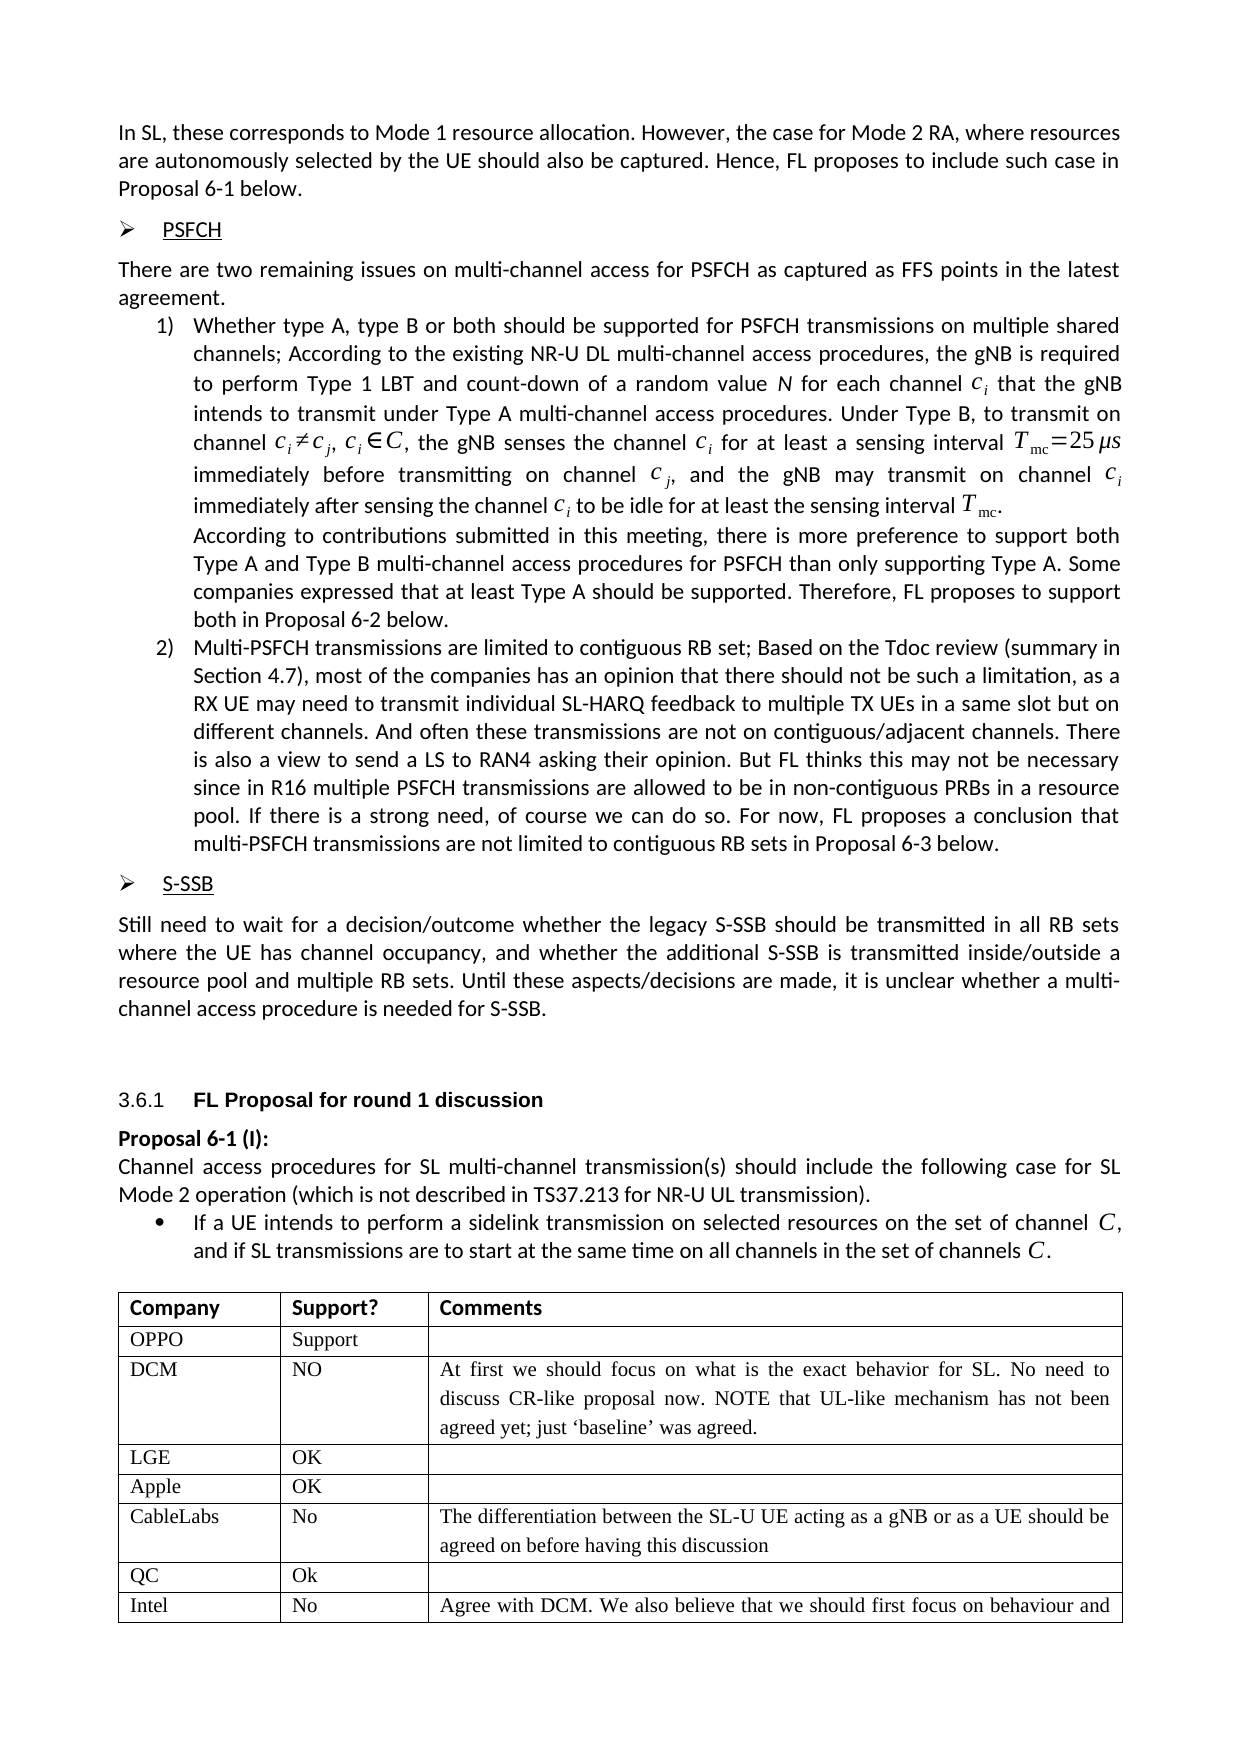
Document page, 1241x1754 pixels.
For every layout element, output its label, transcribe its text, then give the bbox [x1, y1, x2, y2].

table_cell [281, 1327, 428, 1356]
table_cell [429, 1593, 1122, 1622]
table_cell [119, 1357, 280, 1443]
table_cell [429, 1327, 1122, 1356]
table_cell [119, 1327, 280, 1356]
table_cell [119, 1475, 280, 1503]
list Whether type A, type B or both should be supported for PSFCH transmissions on multiple shared channels; According to the existing NR-U DL multi-channel access procedures, the gNB is required to perform Type 1 LBT and count-down of a random value N for each channel that the gNB intends to transmit under Type A multi-channel access procedures. Under Type B, to transmit on channel , , the gNB senses the channel for at least a sensing interval immediately before transmitting on channel , and the gNB may transmit on channel immediately after sensing the channel to be idle for at least the sensing interval . [156, 311, 1122, 521]
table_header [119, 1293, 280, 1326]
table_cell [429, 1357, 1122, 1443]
list Multi-PSFCH transmissions are limited to contiguous RB set; Based on the Tdoc review (summary in Section 4.7), most of the companies has an opinion that there should not be such a limitation, as a RX UE may need to transmit individual SL-HARQ feedback to multiple TX UEs in a same slot but on different channels. And often these transmissions are not on contiguous/adjacent channels. There is also a view to send a LS to RAN4 asking their opinion. But FL thinks this may not be necessary since in R16 multiple PSFCH transmissions are allowed to be in non-contiguous PRBs in a resource pool. If there is a strong need, of course we can do so. For now, FL proposes a conclusion that multi-PSFCH transmissions are not limited to contiguous RB sets in Proposal 6-3 below. [156, 633, 1122, 857]
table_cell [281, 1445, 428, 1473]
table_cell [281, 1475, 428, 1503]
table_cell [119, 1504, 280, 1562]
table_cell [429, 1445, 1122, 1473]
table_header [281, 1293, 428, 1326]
subtitle FL Proposal for round 1 discussion [118, 1088, 1122, 1112]
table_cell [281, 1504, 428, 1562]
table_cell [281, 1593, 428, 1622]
list S-SSB [118, 869, 1122, 897]
list If a UE intends to perform a sidelink transmission on selected resources on the set of channel , and if SL transmissions are to start at the same time on all channels in the set of channels . [156, 1208, 1122, 1264]
text Channel access procedures for SL multi-channel transmission(s) should include the following case for SL Mode 2 operation (which is not described in TS37.213 for NR-U UL transmission). [118, 1152, 1122, 1208]
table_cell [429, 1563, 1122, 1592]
list PSFCH [118, 215, 1122, 243]
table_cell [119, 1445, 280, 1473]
text Proposal 6-1 (I): [118, 1124, 1122, 1152]
text Still need to wait for a decision/outcome whether the legacy S-SSB should be transmitted in all RB sets where the UE has channel occupancy, and whether the additional S-SSB is transmitted inside/outside a resource pool and multiple RB sets. Until these aspects/decisions are made, it is unclear whether a multi-channel access procedure is needed for S-SSB. [118, 910, 1122, 1022]
text In SL, these corresponds to Mode 1 resource allocation. However, the case for Mode 2 RA, where resources are autonomously selected by the UE should also be captured. Hence, FL proposes to include such case in Proposal 6-1 below. [118, 118, 1122, 202]
text There are two remaining issues on multi-channel access for PSFCH as captured as FFS points in the latest agreement. [118, 255, 1122, 311]
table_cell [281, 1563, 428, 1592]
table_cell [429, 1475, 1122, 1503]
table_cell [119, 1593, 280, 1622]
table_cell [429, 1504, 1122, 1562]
list According to contributions submitted in this meeting, there is more preference to support both Type A and Type B multi-channel access procedures for PSFCH than only supporting Type A. Some companies expressed that at least Type A should be supported. Therefore, FL proposes to support both in Proposal 6-2 below. [193, 521, 1122, 633]
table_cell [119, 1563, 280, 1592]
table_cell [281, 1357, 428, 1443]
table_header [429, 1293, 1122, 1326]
